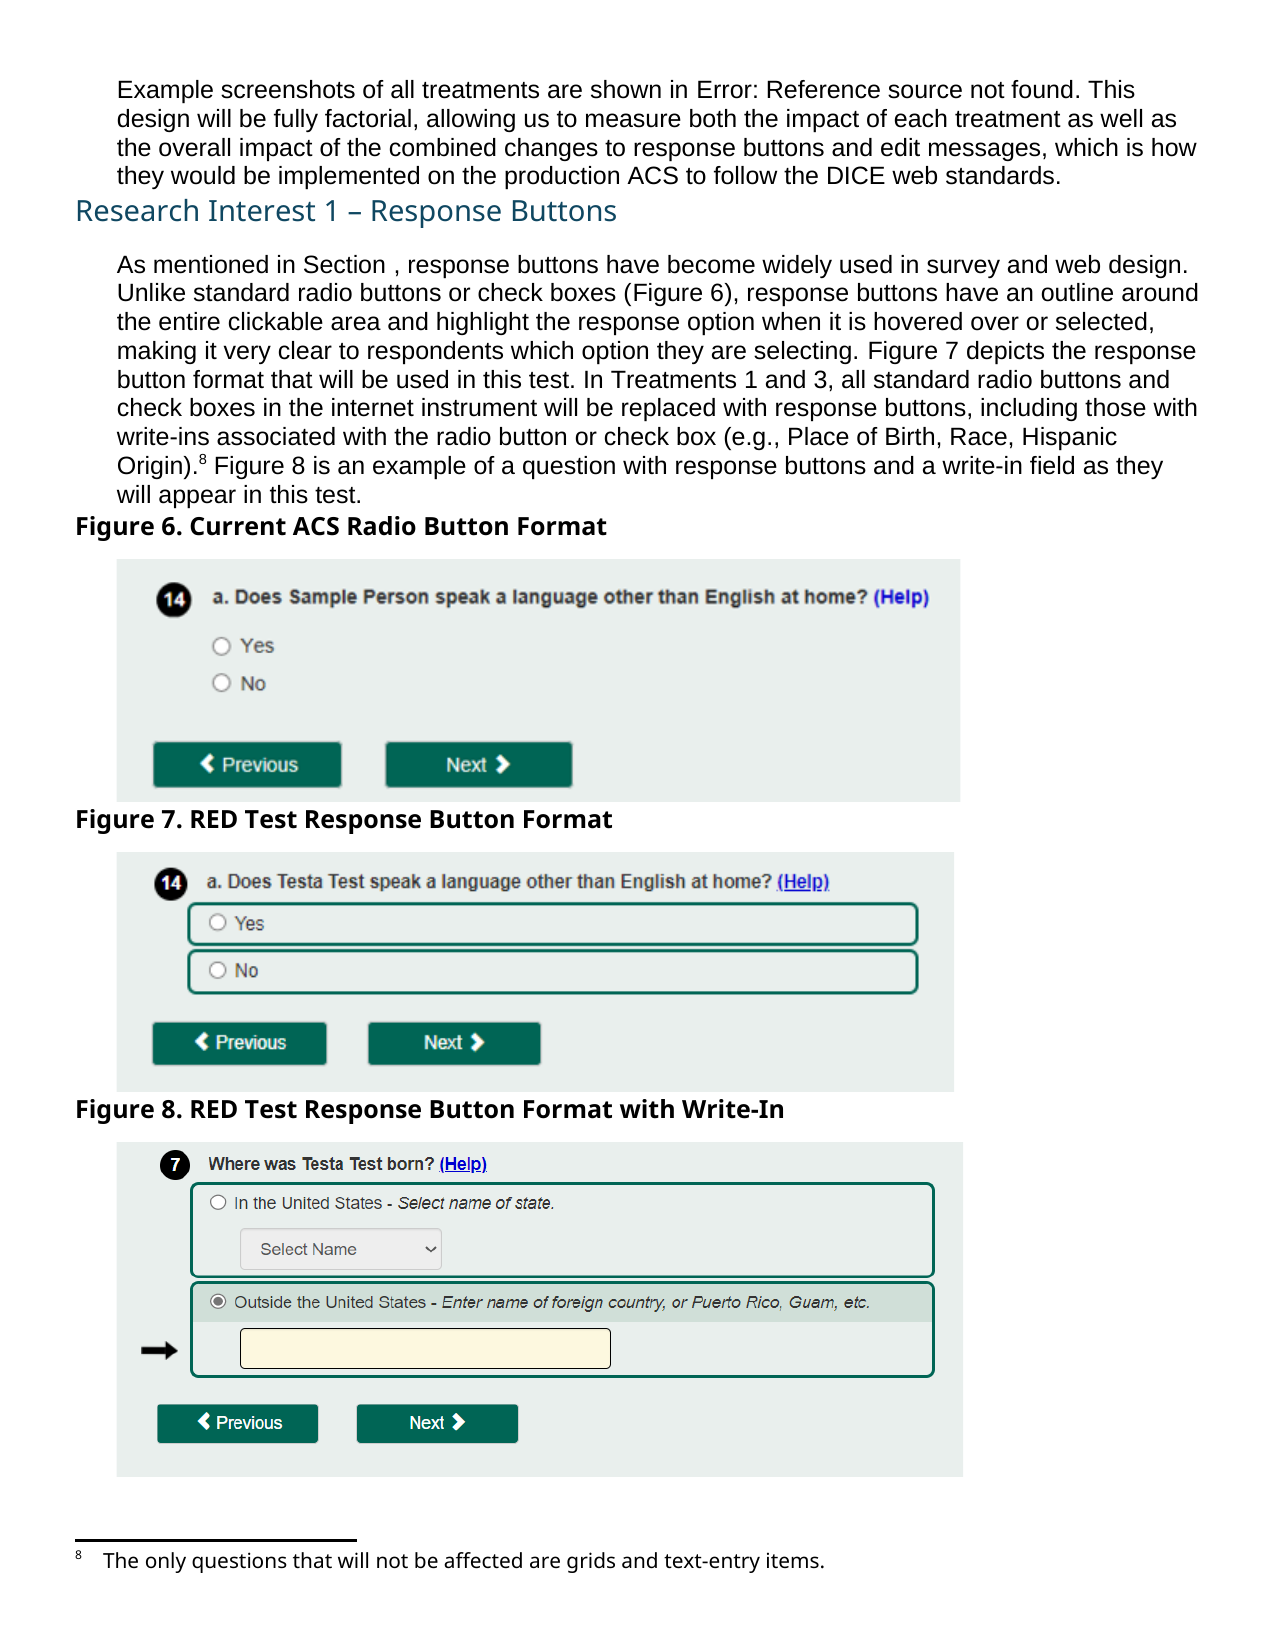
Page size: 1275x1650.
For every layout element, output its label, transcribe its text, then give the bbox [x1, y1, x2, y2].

text Figure 7. RED Test Response Button Format [75, 801, 1200, 835]
text Figure 6. Current ACS Radio Button Format [75, 508, 1200, 542]
text Figure 8. RED Test Response Button Format with Write-In [75, 1092, 1200, 1126]
picture [116, 1142, 964, 1477]
text As mentioned in Section 3.1, response buttons have become widely used in survey and web design. Unlike standard radio buttons or check boxes (Figure 6), response buttons have an outline around the entire clickable area and highlight the response option when it is hovered over or selected, making it very clear to respondents which option they are selecting. Figure 7 depicts the response button format that will be used in this test. In Treatments 1 and 3, all standard radio buttons and check boxes in the internet instrument will be replaced with response buttons, including those with write-ins associated with the radio button or check box (e.g., Place of Birth, Race, Hispanic Origin). Figure 8 is an example of a question with response buttons and a write-in field as they will appear in this test. [117, 249, 1200, 508]
picture [116, 559, 961, 802]
subtitle Research Interest 1 – Response Buttons [75, 190, 1200, 230]
picture [116, 852, 955, 1092]
